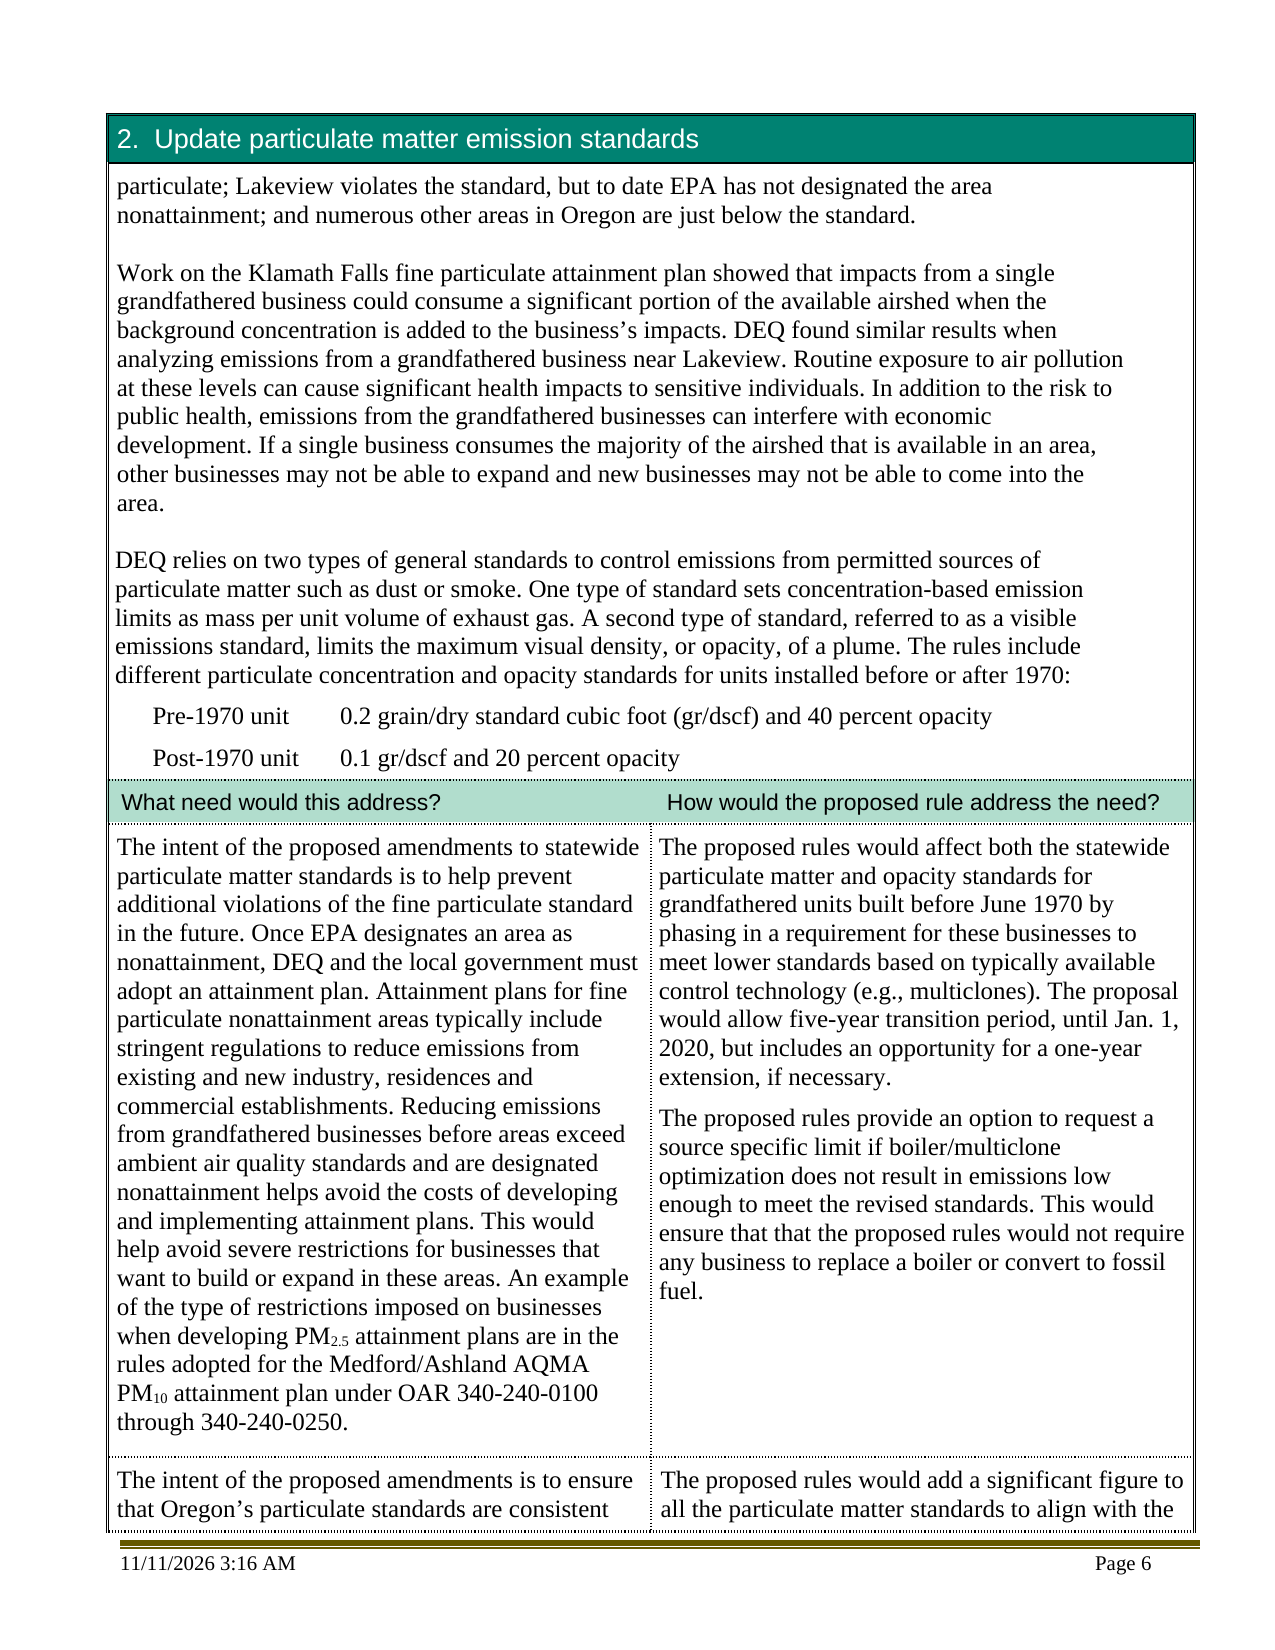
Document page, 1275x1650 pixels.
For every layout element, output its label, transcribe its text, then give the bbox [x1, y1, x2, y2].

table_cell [651, 1456, 1193, 1530]
table_cell What need would this address? [109, 779, 651, 822]
table_header Update particulate matter emission standards [109, 116, 1193, 162]
table_cell How would the proposed rule address the need? [651, 779, 1193, 822]
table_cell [109, 164, 1193, 779]
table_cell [109, 1456, 651, 1530]
table_cell The proposed rules would affect both the statewide particulate matter and opacity standards for grandfathered units built before June 1970 by phasing in a requirement for these businesses to meet lower standards based on typically available control technology (e.g., multiclones). The proposal would allow five-year transition period, until Jan. 1, 2020, but includes an opportunity for a one-year extension, if necessary. The proposed rules provide an option to request a source specific limit if boiler/multiclone optimization does not result in emissions low enough to meet the revised standards. This would ensure that that the proposed rules would not require any business to replace a boiler or convert to fossil fuel. [651, 823, 1193, 1456]
table_cell The intent of the proposed amendments to statewide particulate matter standards is to help prevent additional violations of the fine particulate standard in the future. Once EPA designates an area as nonattainment, DEQ and the local government must adopt an attainment plan. Attainment plans for fine particulate nonattainment areas typically include stringent regulations to reduce emissions from existing and new industry, residences and commercial establishments. Reducing emissions from grandfathered businesses before areas exceed ambient air quality standards and are designated nonattainment helps avoid the costs of developing and implementing attainment plans. This would help avoid severe restrictions for businesses that want to build or expand in these areas. An example of the type of restrictions imposed on businesses when developing PM2.5 attainment plans are in the rules adopted for the Medford/Ashland AQMA PM10 attainment plan under OAR 340-240-0100 through 340-240-0250. [109, 823, 651, 1456]
